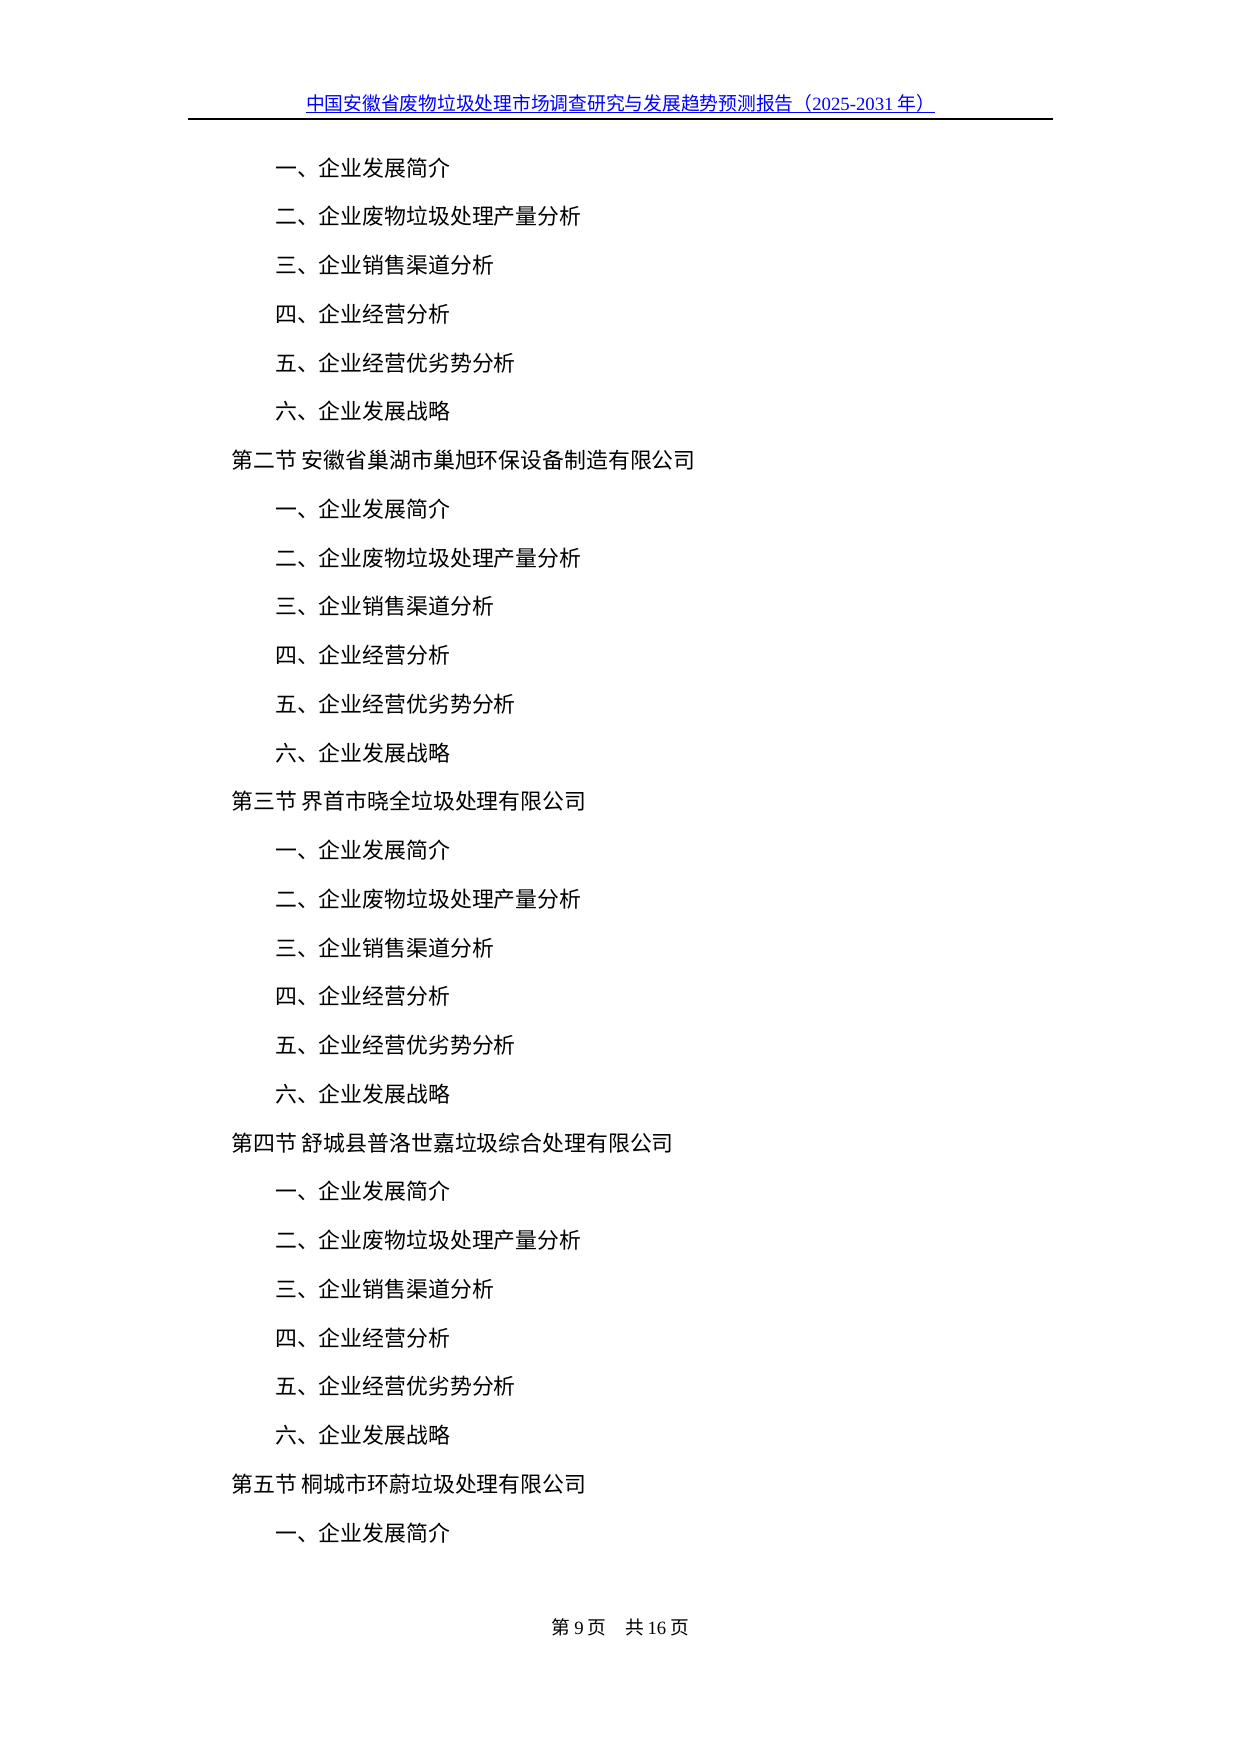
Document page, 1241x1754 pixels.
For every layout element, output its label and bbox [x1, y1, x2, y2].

text [187, 150, 1053, 1548]
